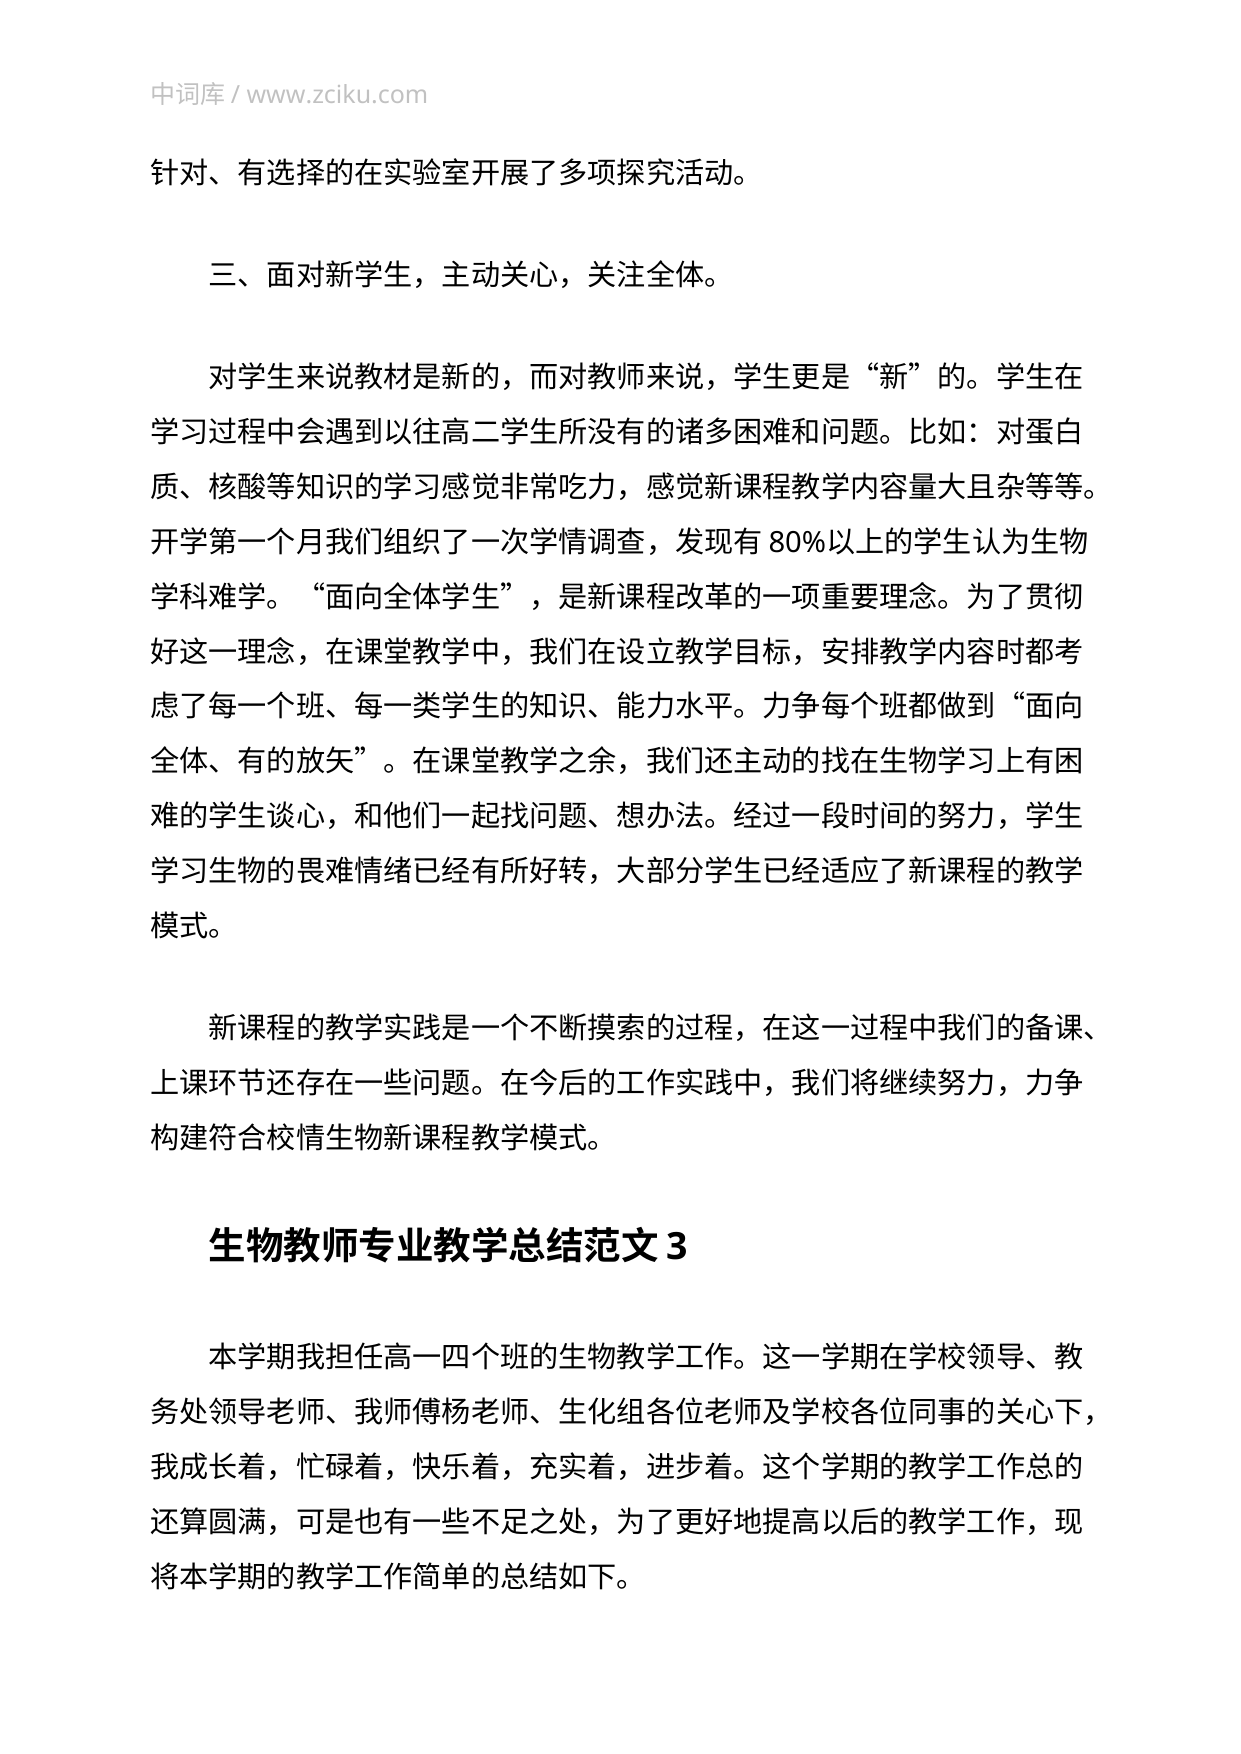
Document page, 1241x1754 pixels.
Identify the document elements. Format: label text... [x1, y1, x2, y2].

text 生物教师专业教学总结范文3 [150, 1216, 1090, 1270]
text 新课程的教学实践是一个不断摸索的过程，在这一过程中我们的备课、上课环节还存在一些问题。在今后的工作实践中，我们将继续努力，力争构建符合校情生物新课程教学模式。 [150, 1004, 1090, 1156]
text 对学生来说教材是新的，而对教师来说，学生更是“新”的。学生在学习过程中会遇到以往高二学生所没有的诸多困难和问题。比如：对蛋白质、核酸等知识的学习感觉非常吃力，感觉新课程教学内容量大且杂等等。开学第一个月我们组织了一次学情调查，发现有80%以上的学生认为生物学科难学。“面向全体学生”，是新课程改革的一项重要理念。为了贯彻好这一理念，在课堂教学中，我们在设立教学目标，安排教学内容时都考虑了每一个班、每一类学生的知识、能力水平。力争每个班都做到“面向全体、有的放矢”。在课堂教学之余，我们还主动的找在生物学习上有困难的学生谈心，和他们一起找问题、想办法。经过一段时间的努力，学生学习生物的畏难情绪已经有所好转，大部分学生已经适应了新课程的教学模式。 [150, 353, 1090, 945]
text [150, 150, 1090, 192]
text 三、面对新学生，主动关心，关注全体。 [150, 252, 1090, 294]
text 本学期我担任高一四个班的生物教学工作。这一学期在学校领导、教务处领导老师、我师傅杨老师、生化组各位老师及学校各位同事的关心下，我成长着，忙碌着，快乐着，充实着，进步着。这个学期的教学工作总的还算圆满，可是也有一些不足之处，为了更好地提高以后的教学工作，现将本学期的教学工作简单的总结如下。 [150, 1333, 1090, 1595]
